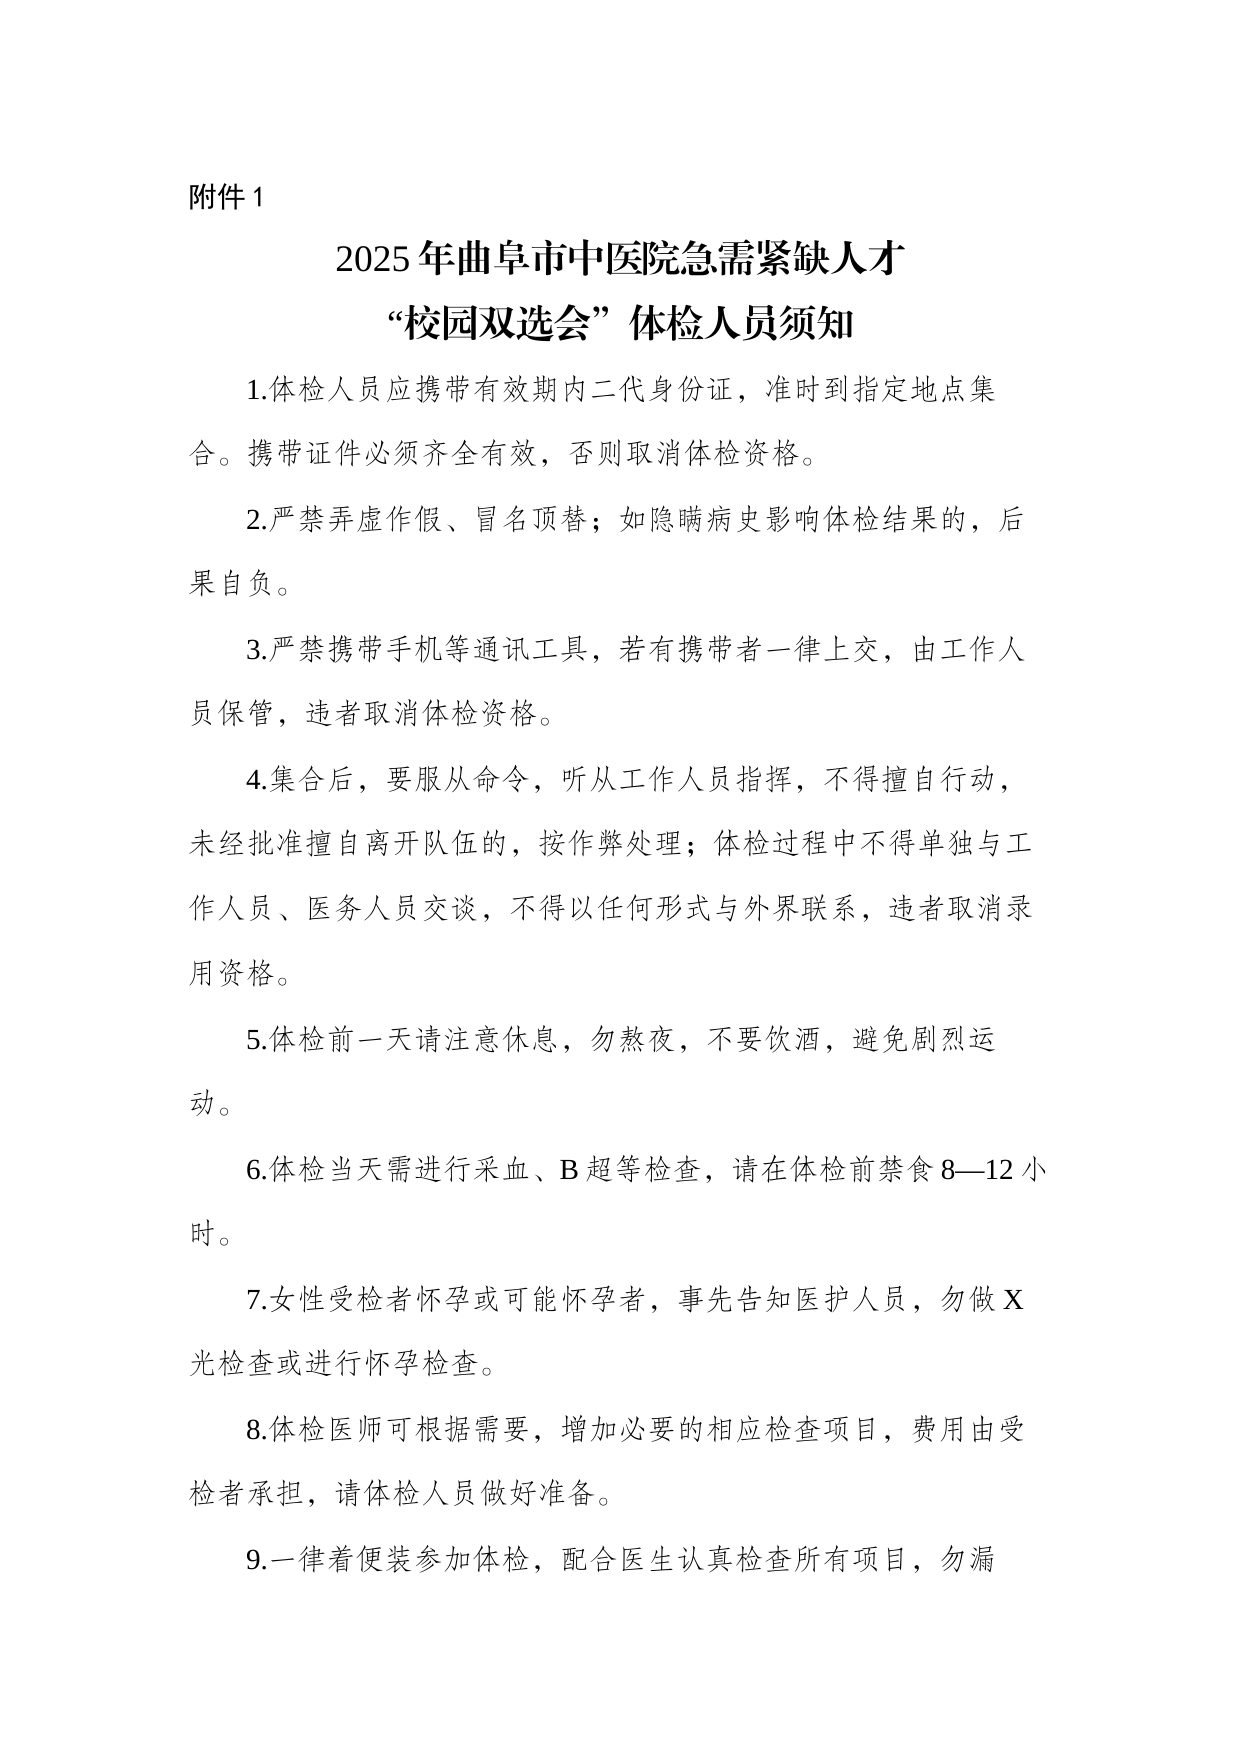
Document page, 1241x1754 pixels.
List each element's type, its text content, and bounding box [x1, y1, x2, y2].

text 4.集合后，要服从命令，听从工作人员指挥，不得擅自行动，未经批准擅自离开队伍的，按作弊处理；体检过程中不得单独与工作人员、医务人员交谈，不得以任何形式与外界联系，违者取消录用资格。 [187, 747, 1053, 1007]
text 附件1 [187, 162, 1053, 227]
text 3.严禁携带手机等通讯工具，若有携带者一律上交，由工作人员保管，违者取消体检资格。 [187, 617, 1053, 747]
text 8.体检医师可根据需要，增加必要的相应检查项目，费用由受检者承担，请体检人员做好准备。 [187, 1397, 1053, 1527]
text 6.体检当天需进行采血、B超等检查，请在体检前禁食8—12小时。 [187, 1137, 1053, 1267]
text 2025年曲阜市中医院急需紧缺人才 [187, 227, 1053, 292]
text 1.体检人员应携带有效期内二代身份证，准时到指定地点集合。携带证件必须齐全有效，否则取消体检资格。 [187, 357, 1053, 487]
text 2.严禁弄虚作假、冒名顶替；如隐瞒病史影响体检结果的，后果自负。 [187, 487, 1053, 617]
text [187, 1527, 1053, 1592]
text 5.体检前一天请注意休息，勿熬夜，不要饮酒，避免剧烈运动。 [187, 1007, 1053, 1137]
text “校园双选会”体检人员须知 [187, 292, 1053, 357]
text 7.女性受检者怀孕或可能怀孕者，事先告知医护人员，勿做X光检查或进行怀孕检查。 [187, 1267, 1053, 1397]
